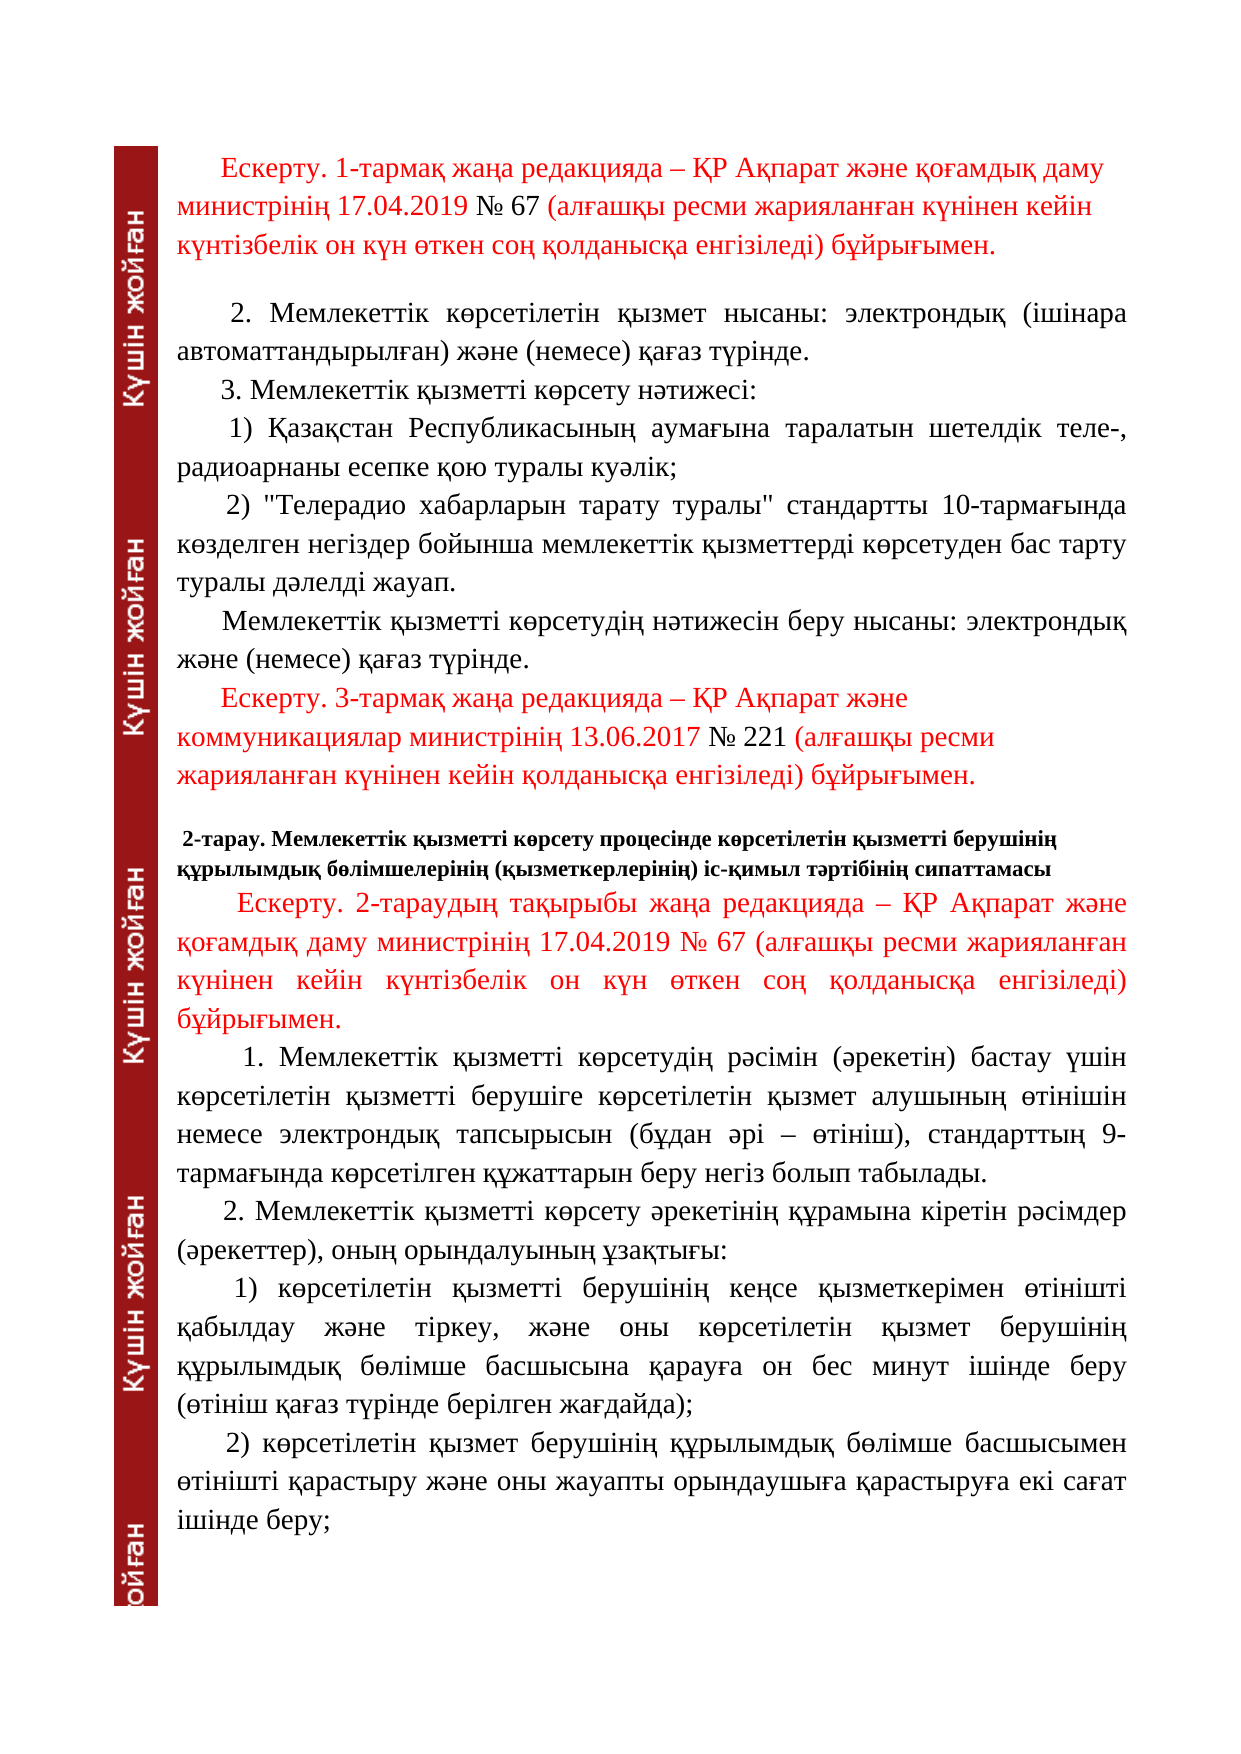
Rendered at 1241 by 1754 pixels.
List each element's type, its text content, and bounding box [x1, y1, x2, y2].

picture [114, 405, 158, 410]
text 2. Мемлекеттік қызметті көрсету әрекетінің құрамына кіретін рәсімдер (әрекеттер), оның орындалуының ұзақтығы: [112, 1193, 1128, 1266]
picture [114, 1420, 158, 1425]
text 3. Мемлекеттік қызметті көрсету нәтижесі: [112, 372, 1128, 405]
picture [114, 821, 158, 825]
text 2. Мемлекеттік көрсетілетін қызмет нысаны: электрондық (ішінара автоматтандырылған) және (немесе) қағаз түрінде. [112, 295, 1128, 367]
picture [114, 146, 158, 150]
picture [114, 675, 158, 680]
text 1) Қазақстан Республикасының аумағына таралатын шетелдік теле-, радиоарнаны есепке қою туралы куәлiк; [112, 410, 1128, 482]
picture [114, 482, 158, 487]
text 1) көрсетілетін қызметті берушінің кеңсе қызметкерімен өтінішті қабылдау және тіркеу, және оны көрсетілетін қызмет берушінің құрылымдық бөлімше басшысына қарауға он бес минут ішінде беру (өтініш қағаз түрінде берілген жағдайда); [112, 1271, 1128, 1420]
picture [114, 1034, 158, 1039]
text 1. Мемлекеттік қызметті көрсетудің рәсімін (әрекетін) бастау үшін көрсетілетін қызметті берушіге көрсетілетін қызмет алушының өтінішін немесе электрондық тапсырысын (бұдан әрі – өтініш), стандарттың 9-тармағында көрсетілген құжаттарын беру негіз болып табылады. [112, 1039, 1128, 1188]
text Мемлекеттік қызметті көрсетудің нәтижесін беру нысаны: электрондық және (немесе) қағаз түрінде. [112, 603, 1128, 675]
text 2) "Телерадио хабарларын тарату туралы" стандартты 10-тармағында көзделген негіздер бойынша мемлекеттік қызметтерді көрсетуден бас тарту туралы дәлелді жауап. [112, 487, 1128, 598]
picture [114, 598, 158, 603]
picture [114, 1535, 158, 1606]
text Ескерту. 2-тараудың тақырыбы жаңа редакцияда – ҚР Ақпарат және қоғамдық даму министрінің 17.04.2019 № 67 (алғашқы ресми жарияланған күнінен кейін күнтізбелік он күн өткен соң қолданысқа енгізіледі) бұйрығымен. [112, 885, 1128, 1034]
text 2) көрсетілетін қызмет берушінің құрылымдық бөлімше басшысымен өтінішті қарастыру және оны жауапты орындаушыға қарастыруға екі сағат ішінде беру; [112, 1425, 1128, 1535]
picture [114, 367, 158, 372]
picture [114, 291, 158, 295]
text 2-тарау. Мемлекеттік қызметті көрсету процесінде көрсетілетін қызметті берушінің құрылымдық бөлімшелерінің (қызметкерлерінің) іс-қимыл тәртібінің сипаттамасы [112, 825, 1128, 881]
text Ескерту. 1-тармақ жаңа редакцияда – ҚР Ақпарат және қоғамдық даму министрінің 17.04.2019 № 67 (алғашқы ресми жарияланған күнінен кейін күнтізбелік он күн өткен соң қолданысқа енгізіледі) бұйрығымен. [112, 150, 1128, 291]
picture [114, 1188, 158, 1193]
picture [114, 881, 158, 885]
picture [114, 1266, 158, 1271]
text Ескерту. 3-тармақ жаңа редакцияда – ҚР Ақпарат және коммуникациялар министрінің 13.06.2017 № 221 (алғашқы ресми жарияланған күнінен кейін қолданысқа енгізіледі) бұйрығымен. [112, 680, 1128, 821]
